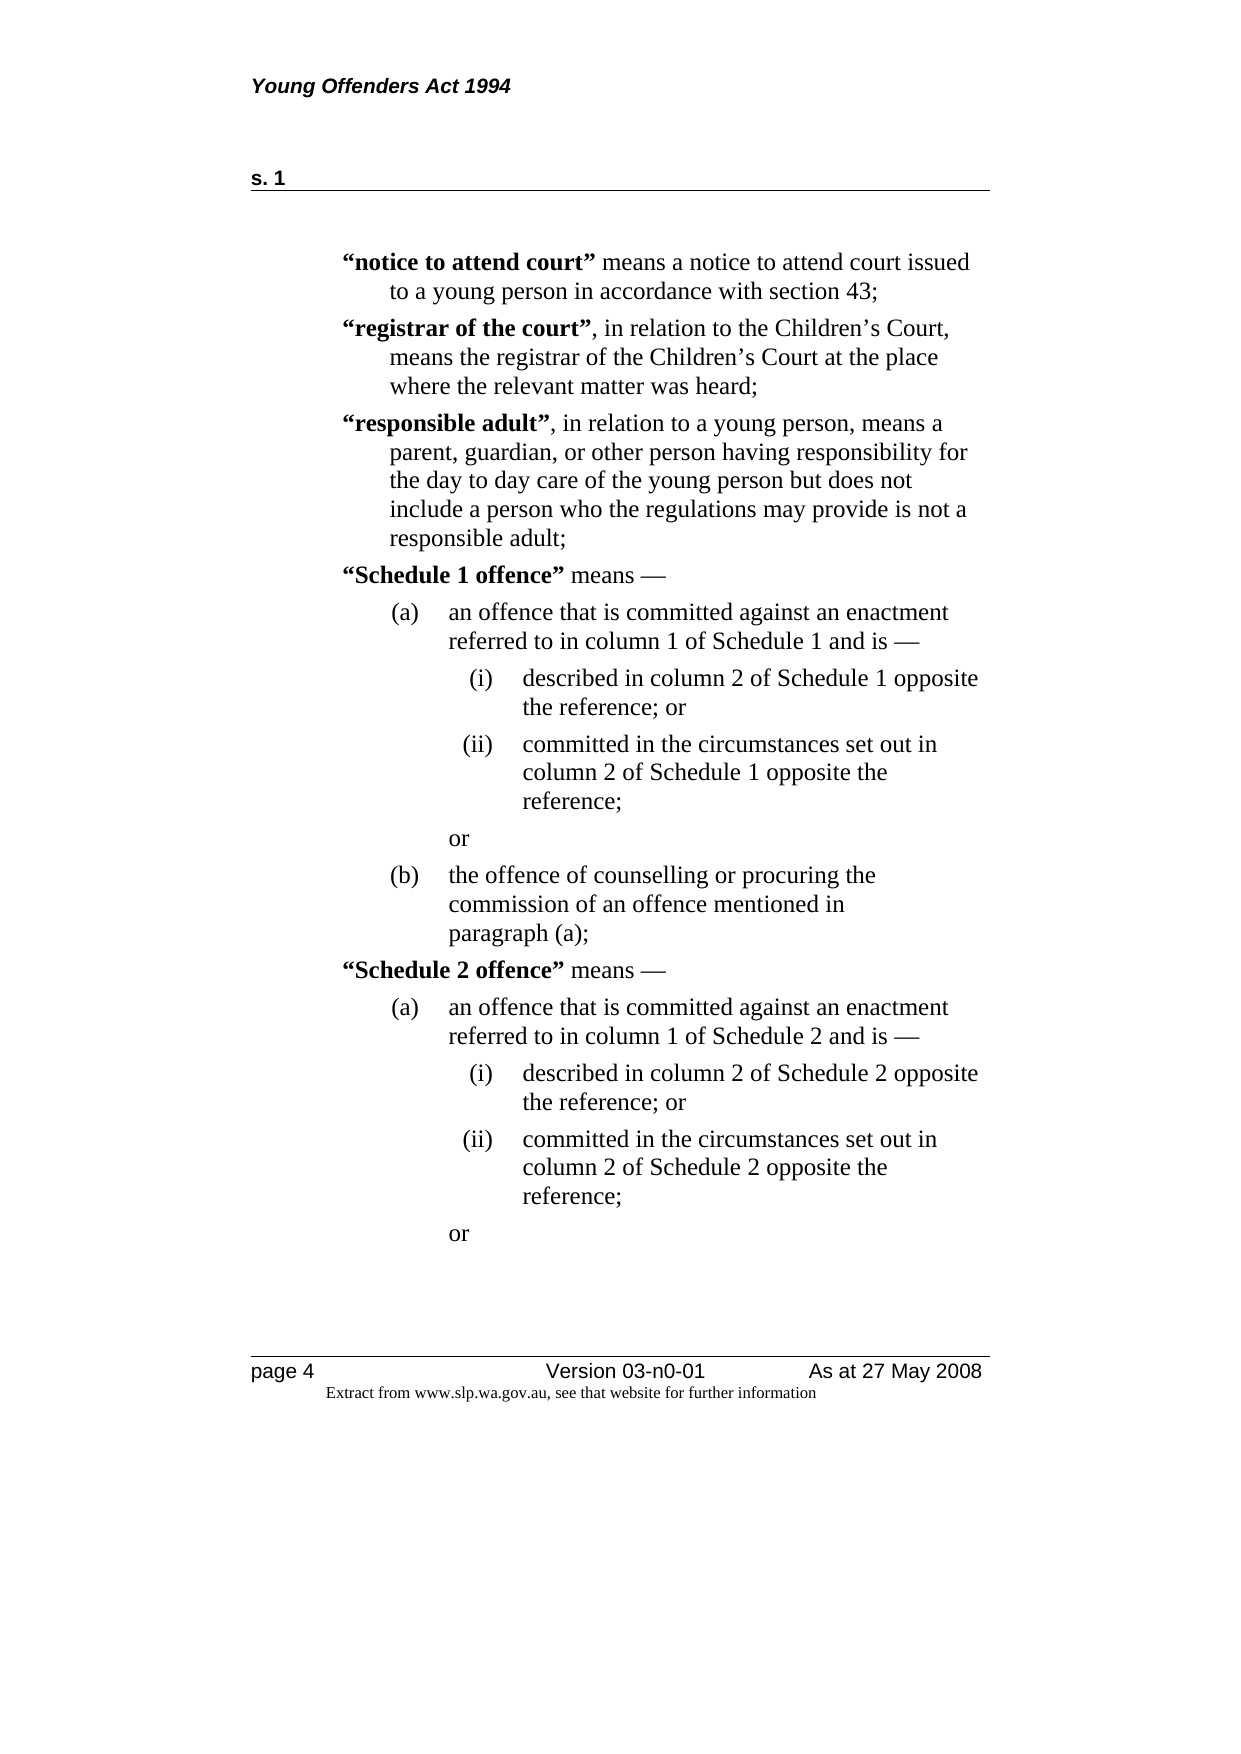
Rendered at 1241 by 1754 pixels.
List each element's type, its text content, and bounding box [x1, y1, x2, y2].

text or [251, 823, 990, 852]
text (ii) committed in the circumstances set out in column 2 of Schedule 2 opposite the reference; [251, 1124, 990, 1210]
text “registrar of the court”, in relation to the Children’s Court, means the registrar of the Children’s Court at the place where the relevant matter was heard; [251, 313, 990, 399]
text or [251, 1218, 990, 1247]
text (b) the offence of counselling or procuring the commission of an offence mentioned in paragraph (a); [251, 860, 990, 947]
text “notice to attend court” means a notice to attend court issued to a young person in accordance with section 43; [251, 247, 990, 305]
text “Schedule 1 offence” means — [251, 560, 990, 589]
text (ii) committed in the circumstances set out in column 2 of Schedule 1 opposite the reference; [251, 729, 990, 815]
text “responsible adult”, in relation to a young person, means a parent, guardian, or other person having responsibility for the day to day care of the young person but does not include a person who the regulations may provide is not a responsible adult; [251, 408, 990, 552]
text (i) described in column 2 of Schedule 2 opposite the reference; or [251, 1058, 990, 1115]
text (i) described in column 2 of Schedule 1 opposite the reference; or [251, 663, 990, 720]
text (a) an offence that is committed against an enactment referred to in column 1 of Schedule 2 and is — [251, 992, 990, 1049]
text “Schedule 2 offence” means — [251, 955, 990, 984]
text (a) an offence that is committed against an enactment referred to in column 1 of Schedule 1 and is — [251, 597, 990, 654]
